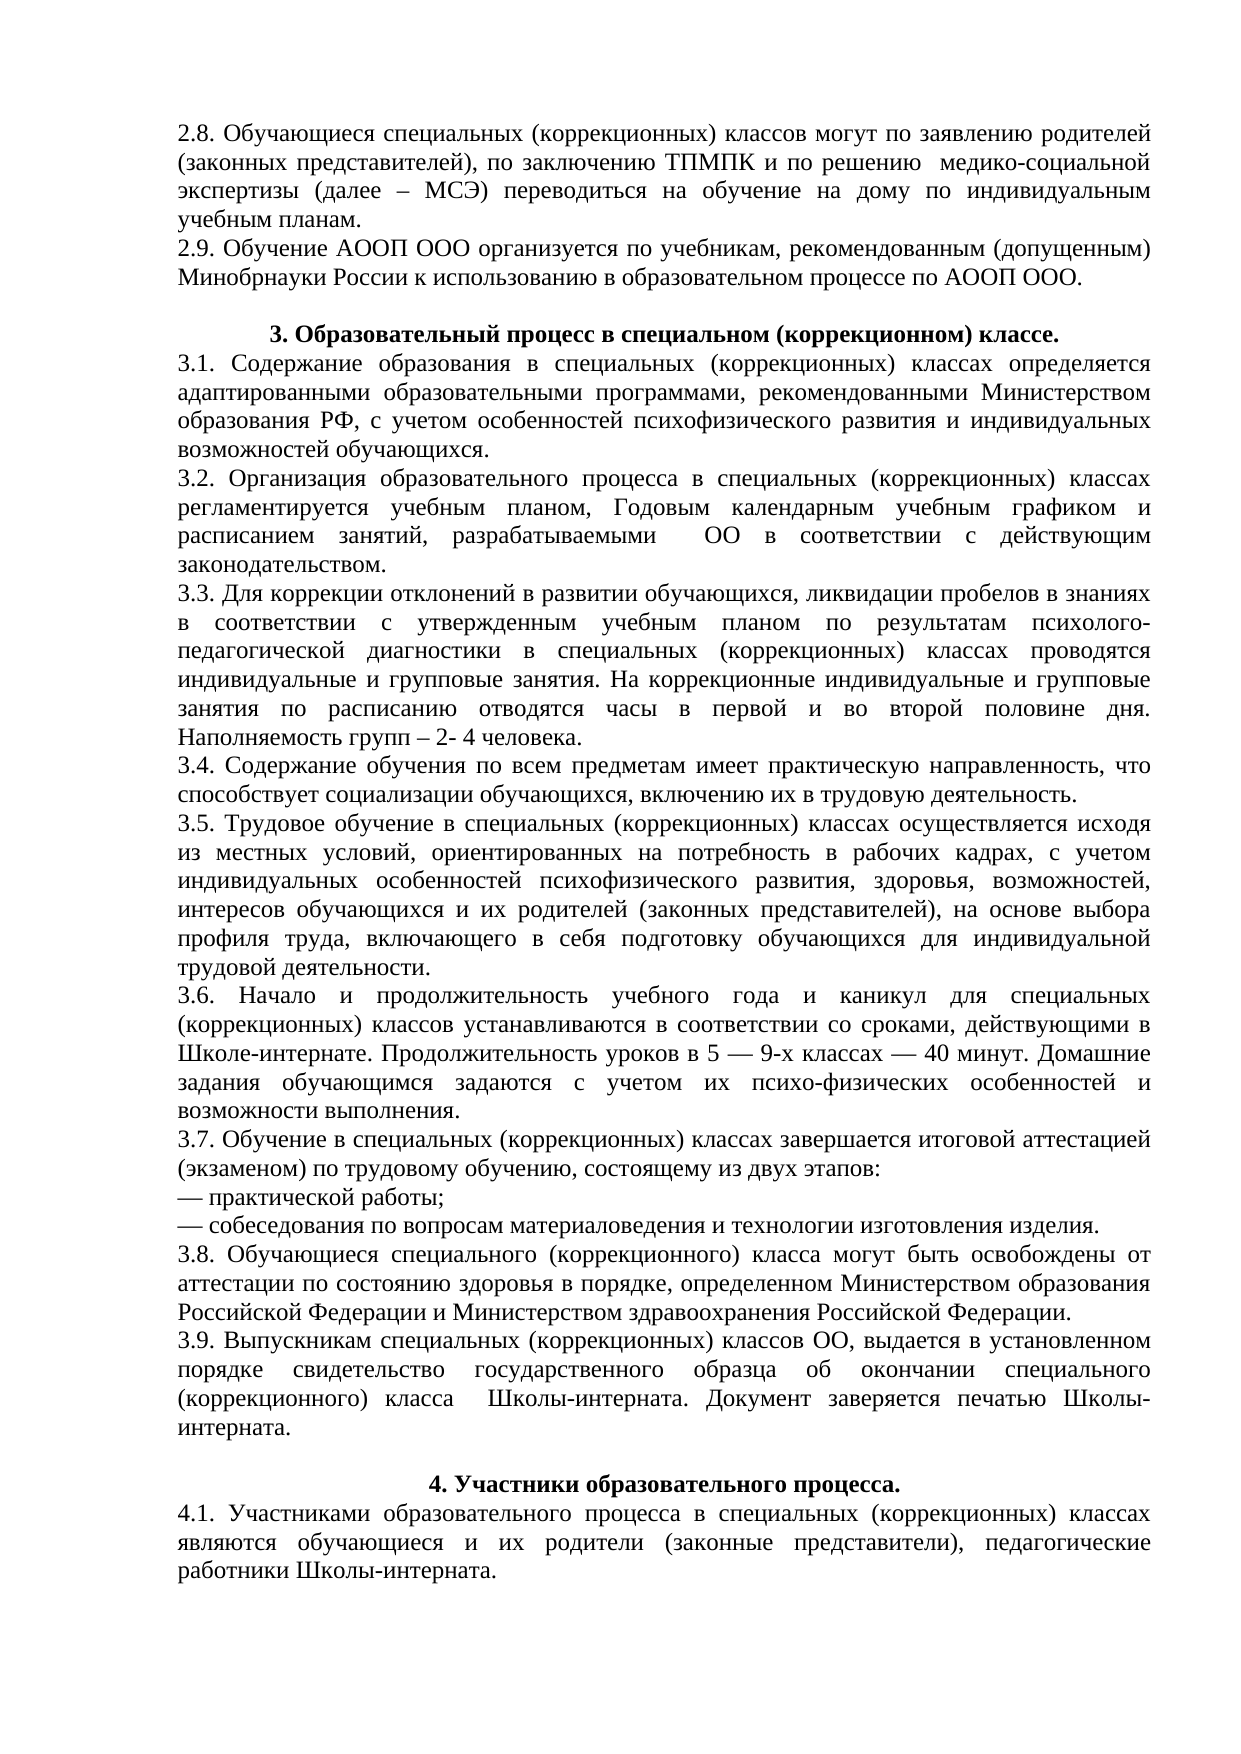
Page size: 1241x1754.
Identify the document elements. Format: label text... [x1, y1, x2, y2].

text — собеседования по вопросам материаловедения и технологии изготовления изделия. [177, 1211, 1152, 1239]
text 2.9. Обучение АООП ООО организуется по учебникам, рекомендованным (допущенным) Минобрнауки России к использованию в образовательном процессе по АООП ООО. [177, 233, 1152, 291]
text 4. Участники образовательного процесса. [177, 1469, 1152, 1498]
text 3.5. Трудовое обучение в специальных (коррекционных) классах осуществляется исходя из местных условий, ориентированных на потребность в рабочих кадрах, с учетом индивидуальных особенностей психофизического развития, здоровья, возможностей, интересов обучающихся и их родителей (законных представителей), на основе выбора профиля труда, включающего в себя подготовку обучающихся для индивидуальной трудовой деятельности. [177, 808, 1152, 981]
text 3.6. Начало и продолжительность учебного года и каникул для специальных (коррекционных) классов устанавливаются в соответствии со сроками, действующими в Школе-интернате. Продолжительность уроков в 5 — 9-х классах — 40 минут. Домашние задания обучающимся задаются с учетом их психо-физических особенностей и возможности выполнения. [177, 981, 1152, 1124]
text 3.8. Обучающиеся специального (коррекционного) класса могут быть освобождены от аттестации по состоянию здоровья в порядке, определенном Министерством образования Российской Федерации и Министерством здравоохранения Российской Федерации. [177, 1239, 1152, 1326]
text 3.1. Содержание образования в специальных (коррекционных) классах определяется адаптированными образовательными программами, рекомендованными Министерством образования РФ, с учетом особенностей психофизического развития и индивидуальных возможностей обучающихся. [177, 348, 1152, 463]
text 3.7. Обучение в специальных (коррекционных) классах завершается итоговой аттестацией (экзаменом) по трудовому обучению, состоящему из двух этапов: [177, 1124, 1152, 1182]
text 4.1. Участниками образовательного процесса в специальных (коррекционных) классах являются обучающиеся и их родители (законные представители), педагогические работники Школы-интерната. [177, 1498, 1152, 1584]
text 3.9. Выпускникам специальных (коррекционных) классов ОО, выдается в установленном порядке свидетельство государственного образца об окончании специального (коррекционного) класса Школы-интерната. Документ заверяется печатью Школы-интерната. [177, 1326, 1152, 1441]
text 3. Образовательный процесс в специальном (коррекционном) классе. [177, 319, 1152, 348]
text 2.8. Обучающиеся специальных (коррекционных) классов могут по заявлению родителей (законных представителей), по заключению ТПМПК и по решению медико-социальной экспертизы (далее – МСЭ) переводиться на обучение на дому по индивидуальным учебным планам. [177, 118, 1152, 233]
text 3.3. Для коррекции отклонений в развитии обучающихся, ликвидации пробелов в знаниях в соответствии с утвержденным учебным планом по результатам психолого-педагогической диагностики в специальных (коррекционных) классах проводятся индивидуальные и групповые занятия. На коррекционные индивидуальные и групповые занятия по расписанию отводятся часы в первой и во второй половине дня. Наполняемость групп – 2- 4 человека. [177, 578, 1152, 751]
text 3.2. Организация образовательного процесса в специальных (коррекционных) классах регламентируется учебным планом, Годовым календарным учебным графиком и расписанием занятий, разрабатываемыми ОО в соответствии с действующим законодательством. [177, 463, 1152, 578]
text — практической работы; [177, 1182, 1152, 1211]
text 3.4. Содержание обучения по всем предметам имеет практическую направленность, что способствует социализации обучающихся, включению их в трудовую деятельность. [177, 751, 1152, 808]
